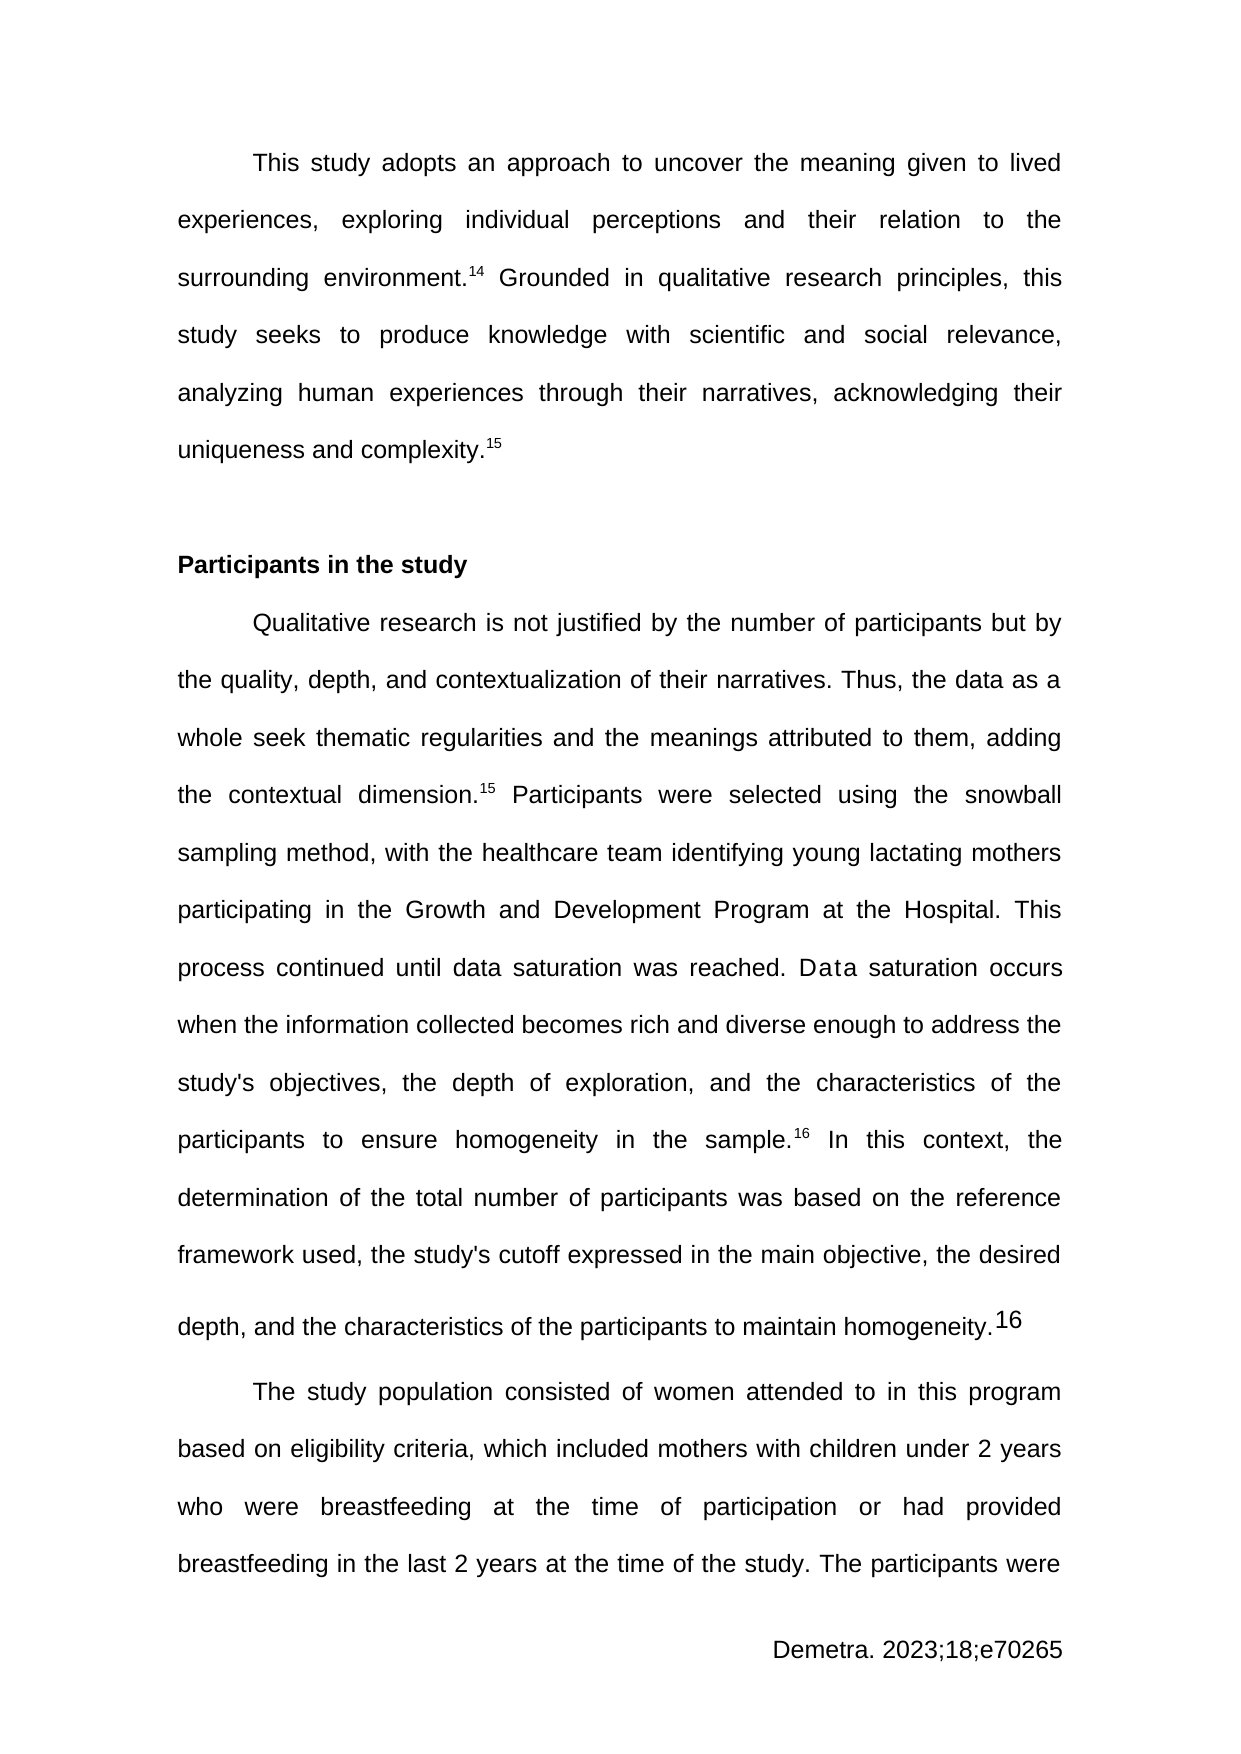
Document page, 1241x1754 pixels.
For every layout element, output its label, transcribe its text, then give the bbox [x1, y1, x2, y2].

text Qualitative research is not justified by the number of participants but by the quality, depth, and contextualization of their narratives. Thus, the data as a whole seek thematic regularities and the meanings attributed to them, adding the contextual dimension.15 Participants were selected using the snowball sampling method, with the healthcare team identifying young lactating mothers participating in the Growth and Development Program at the Hospital. This process continued until data saturation was reached. Data saturation occurs when the information collected becomes rich and diverse enough to address the study's objectives, the depth of exploration, and the characteristics of the participants to ensure homogeneity in the sample.16 In this context, the determination of the total number of participants was based on the reference framework used, the study's cutoff expressed in the main objective, the desired depth, and the characteristics of the participants to maintain homogeneity.16 [177, 608, 1063, 1341]
text This study adopts an approach to uncover the meaning given to lived experiences, exploring individual perceptions and their relation to the surrounding environment.14 Grounded in qualitative research principles, this study seeks to produce knowledge with scientific and social relevance, analyzing human experiences through their narratives, acknowledging their uniqueness and complexity.15 [177, 148, 1063, 464]
text Participants in the study [177, 550, 1063, 579]
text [177, 1377, 1063, 1578]
